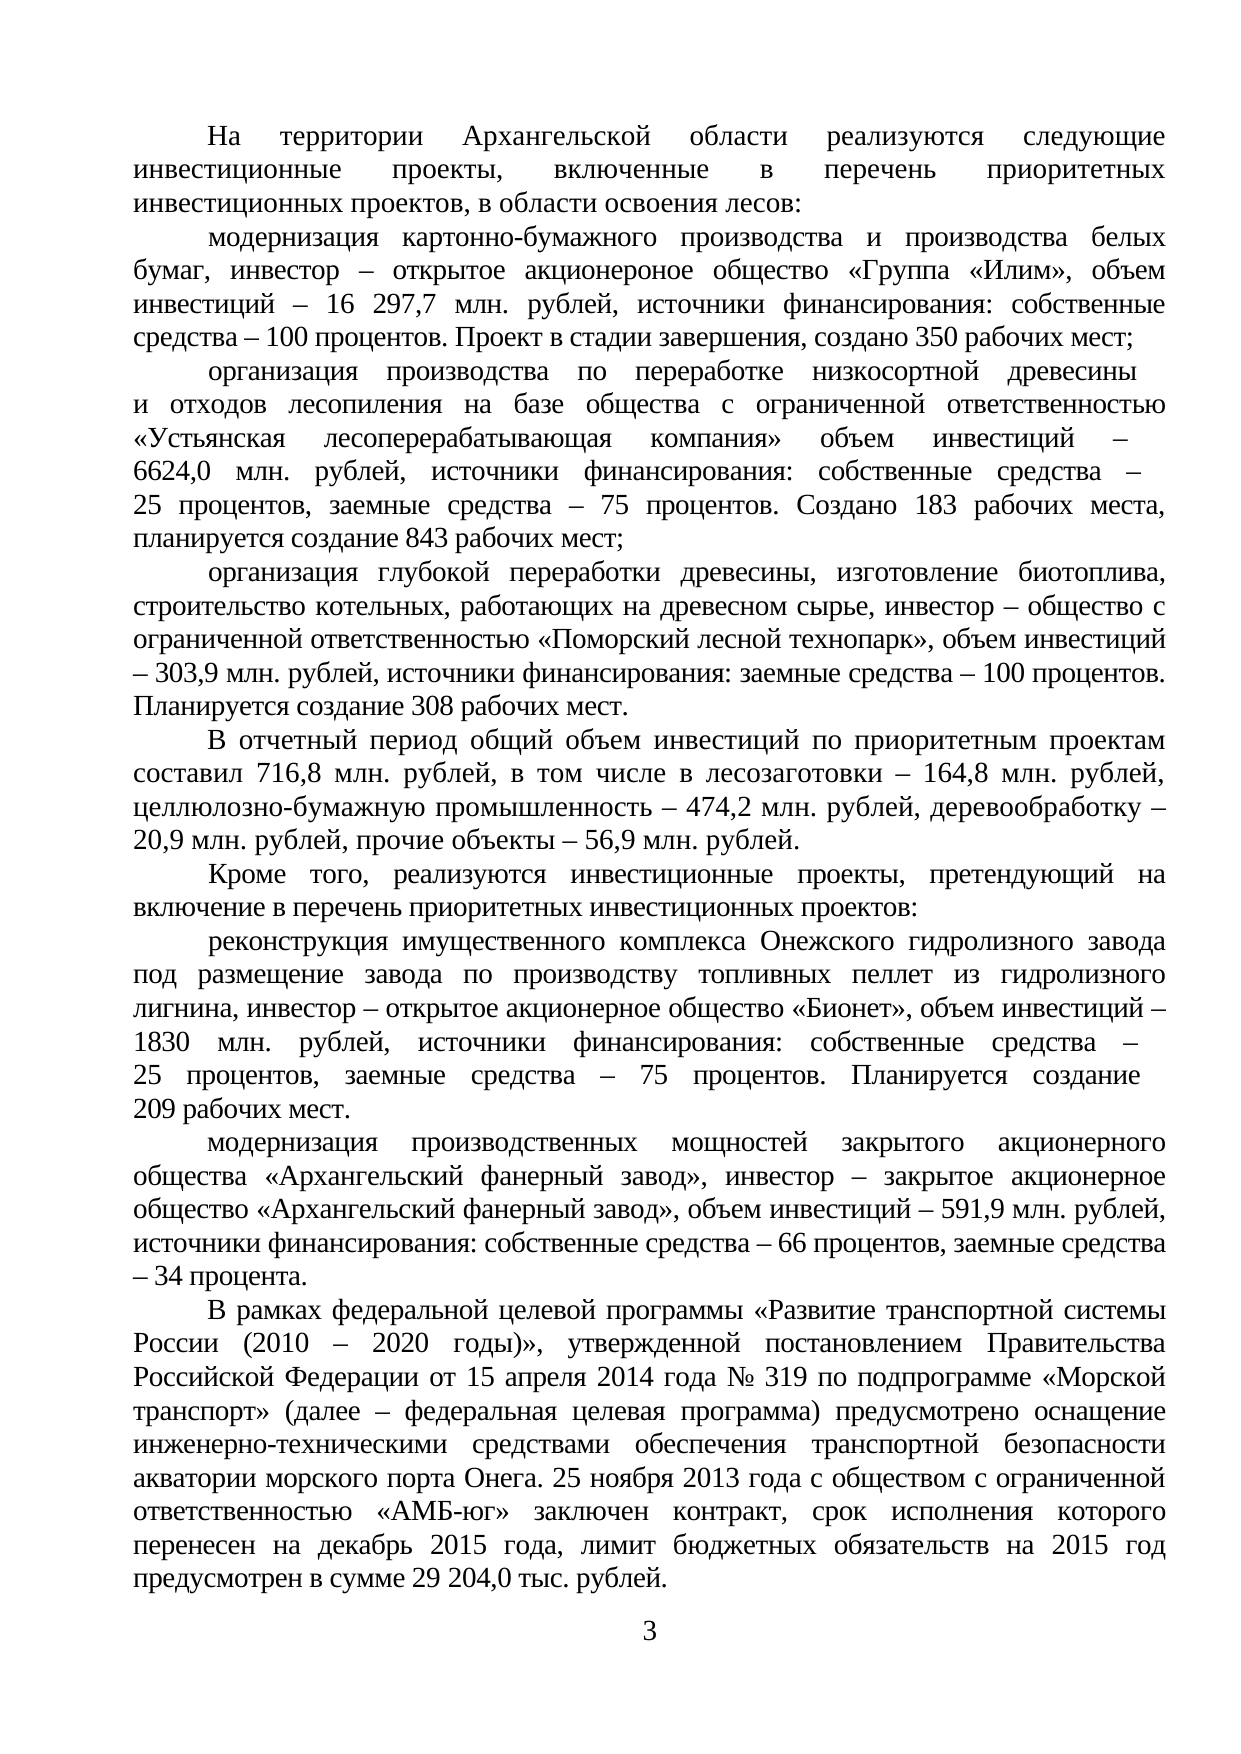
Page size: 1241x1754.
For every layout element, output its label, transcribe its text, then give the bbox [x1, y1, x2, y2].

text модернизация производственных мощностей закрытого акционерного общества «Архангельский фанерный завод», инвестор – закрытое акционерное общество «Архангельский фанерный завод», объем инвестиций – 591,9 млн. рублей, источники финансирования: собственные средства – 66 процентов, заемные средства – 34 процента. [133, 1124, 1166, 1292]
text организация глубокой переработки древесины, изготовление биотоплива, строительство котельных, работающих на древесном сырье, инвестор – общество с ограниченной ответственностью «Поморский лесной технопарк», объем инвестиций – 303,9 млн. рублей, источники финансирования: заемные средства – 100 процентов. Планируется создание 308 рабочих мест. [133, 554, 1166, 722]
text На территории Архангельской области реализуются следующие инвестиционные проекты, включенные в перечень приоритетных инвестиционных проектов, в области освоения лесов: [133, 118, 1166, 219]
text модернизация картонно-бумажного производства и производства белых бумаг, инвестор – открытое акционероное общество «Группа «Илим», объем инвестиций – 16 297,7 млн. рублей, источники финансирования: собственные средства – 100 процентов. Проект в стадии завершения, создано 350 рабочих мест; [133, 219, 1166, 353]
text В рамках федеральной целевой программы «Развитие транспортной системы России (2010 – 2020 годы)», утвержденной постановлением Правительства Российской Федерации от 15 апреля 2014 года № 319 по подпрограмме «Морской транспорт» (далее – федеральная целевая программа) предусмотрено оснащение инженерно-техническими средствами обеспечения транспортной безопасности акватории морского порта Онега. 25 ноября 2013 года с обществом с ограниченной ответственностью «АМБ-юг» заключен контракт, срок исполнения которого перенесен на декабрь 2015 года, лимит бюджетных обязательств на 2015 год предусмотрен в сумме 29 204,0 тыс. рублей. [133, 1292, 1166, 1594]
text В отчетный период общий объем инвестиций по приоритетным проектам составил 716,8 млн. рублей, в том числе в лесозаготовки – 164,8 млн. рублей, целлюлозно-бумажную промышленность – 474,2 млн. рублей, деревообработку – 20,9 млн. рублей, прочие объекты – 56,9 млн. рублей. [133, 722, 1166, 856]
text реконструкция имущественного комплекса Онежского гидролизного завода под размещение завода по производству топливных пеллет из гидролизного лигнина, инвестор – открытое акционерное общество «Бионет», объем инвестиций – 1830 млн. рублей, источники финансирования: собственные средства – 25 процентов, заемные средства – 75 процентов. Планируется создание 209 рабочих мест. [133, 923, 1166, 1124]
text Кроме того, реализуются инвестиционные проекты, претендующий на включение в перечень приоритетных инвестиционных проектов: [133, 856, 1166, 923]
text организация производства по переработке низкосортной древесины и отходов лесопиления на базе общества с ограниченной ответственностью «Устьянская лесоперерабатывающая компания» объем инвестиций – 6624,0 млн. рублей, источники финансирования: собственные средства – 25 процентов, заемные средства – 75 процентов. Создано 183 рабочих места, планируется создание 843 рабочих мест; [133, 353, 1166, 554]
